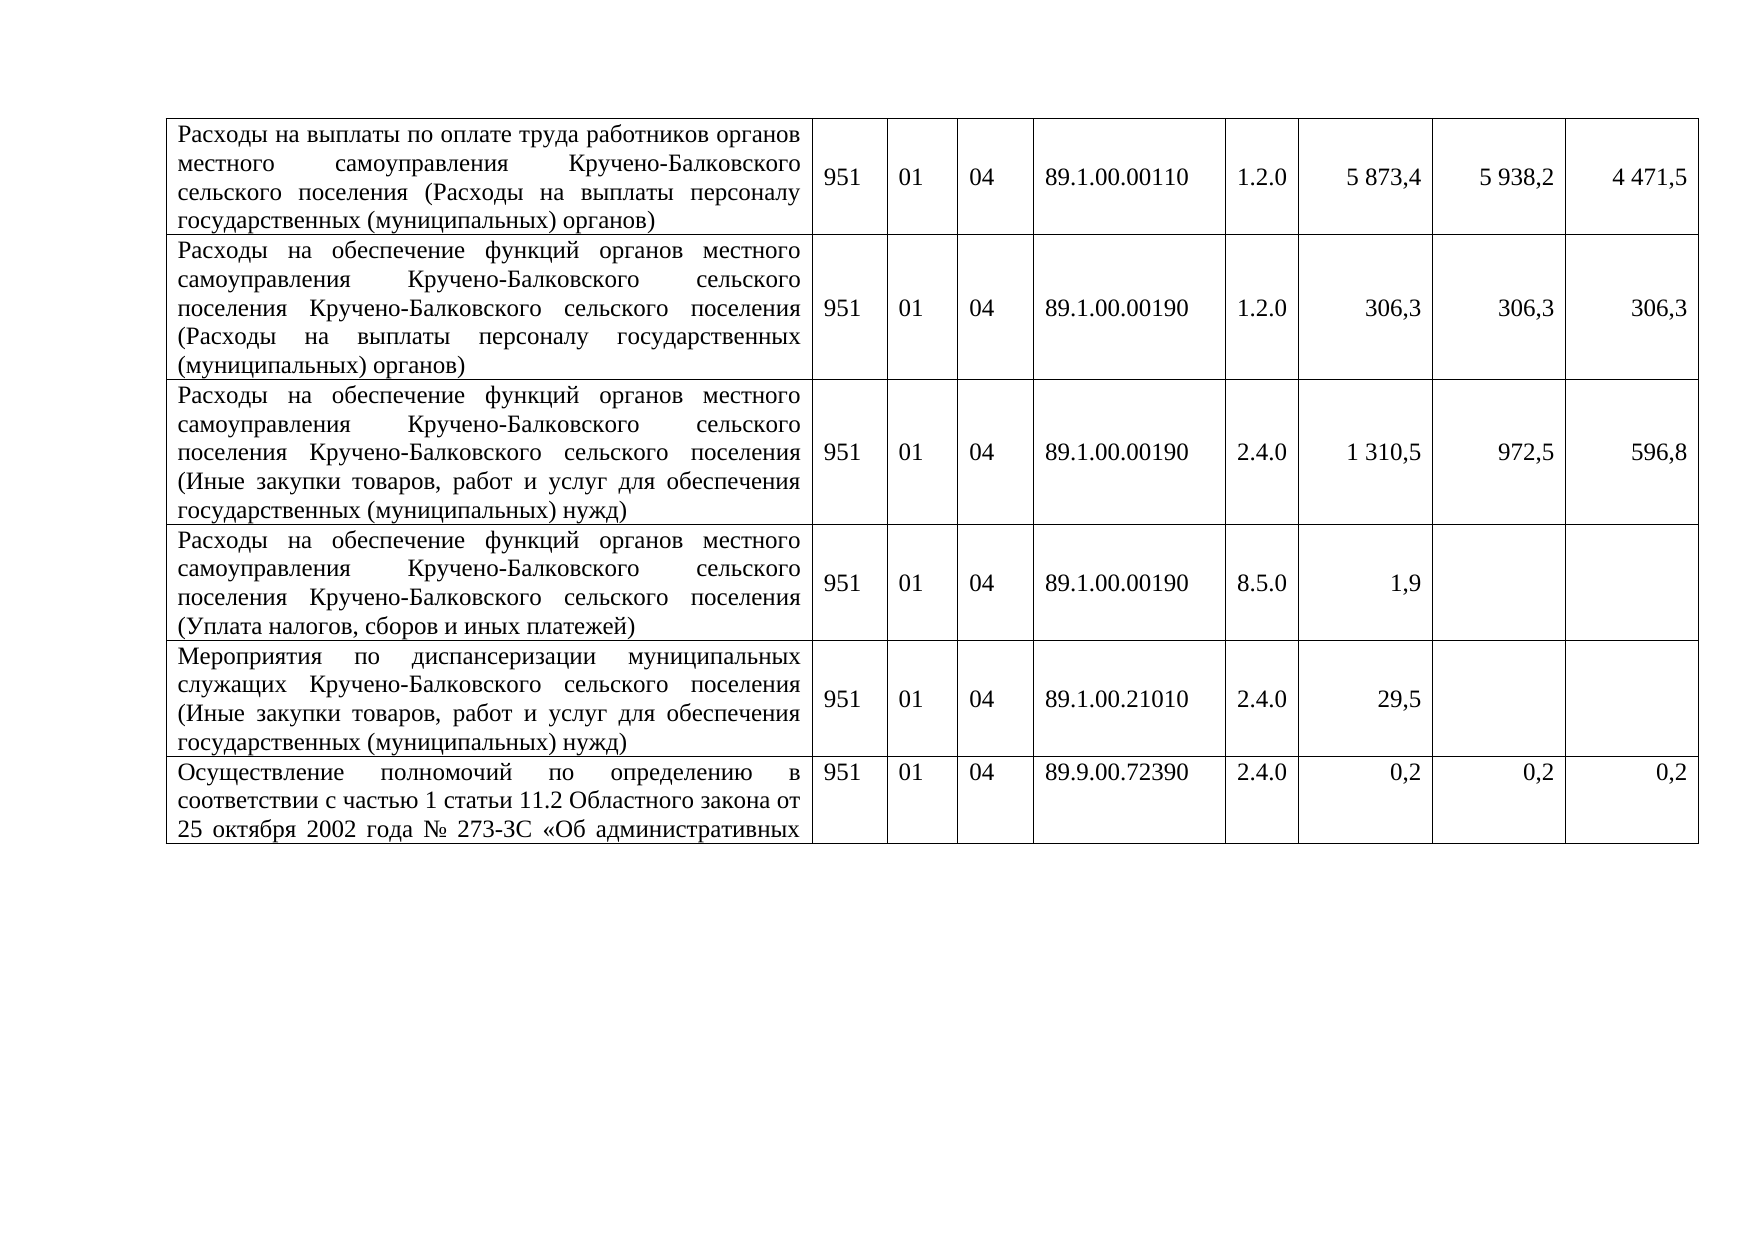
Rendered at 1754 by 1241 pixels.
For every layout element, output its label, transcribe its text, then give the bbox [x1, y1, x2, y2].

table_cell 306,3 [1566, 235, 1698, 379]
table_cell 01 [888, 525, 957, 640]
table_cell 2.4.0 [1226, 641, 1298, 756]
table_cell 04 [958, 119, 1033, 234]
table_cell Мероприятия по диспансеризации муниципальных служащих Кручено-Балковского сельского поселения (Иные закупки товаров, работ и услуг для обеспечения государственных (муниципальных) нужд) [167, 641, 812, 756]
table_cell 01 [888, 757, 957, 843]
table_cell Расходы на обеспечение функций органов местного самоуправления Кручено-Балковского сельского поселения Кручено-Балковского сельского поселения (Иные закупки товаров, работ и услуг для обеспечения государственных (муниципальных) нужд) [167, 380, 812, 524]
table_cell 89.1.00.00190 [1034, 235, 1225, 379]
table_cell 0,2 [1299, 757, 1432, 843]
table_cell 951 [813, 525, 887, 640]
table_cell Расходы на выплаты по оплате труда работников органов местного самоуправления Кручено-Балковского сельского поселения (Расходы на выплаты персоналу государственных (муниципальных) органов) [167, 119, 812, 234]
table_cell 306,3 [1433, 235, 1565, 379]
table_cell 89.1.00.00110 [1034, 119, 1225, 234]
table_cell 306,3 [1299, 235, 1432, 379]
table_cell [1566, 525, 1698, 640]
table_cell [1433, 641, 1565, 756]
table_cell 5 873,4 [1299, 119, 1432, 234]
table_cell 8.5.0 [1226, 525, 1298, 640]
table_cell 89.1.00.21010 [1034, 641, 1225, 756]
table_cell 951 [813, 235, 887, 379]
table_cell 0,2 [1566, 757, 1698, 843]
table_cell 04 [958, 641, 1033, 756]
table_cell 89.1.00.00190 [1034, 525, 1225, 640]
table_cell 01 [888, 380, 957, 524]
table_cell 04 [958, 757, 1033, 843]
table_cell 596,8 [1566, 380, 1698, 524]
table_cell [1566, 641, 1698, 756]
table_cell 951 [813, 641, 887, 756]
table_cell 01 [888, 235, 957, 379]
table_cell 04 [958, 525, 1033, 640]
table_cell 972,5 [1433, 380, 1565, 524]
table_cell 04 [958, 380, 1033, 524]
table_cell 89.1.00.00190 [1034, 380, 1225, 524]
table_cell 2.4.0 [1226, 380, 1298, 524]
table_cell 4 471,5 [1566, 119, 1698, 234]
table_cell 951 [813, 119, 887, 234]
table_cell 2.4.0 [1226, 757, 1298, 843]
table_cell 01 [888, 641, 957, 756]
table_cell 1,9 [1299, 525, 1432, 640]
table_cell 951 [813, 757, 887, 843]
table_cell 04 [958, 235, 1033, 379]
table_cell 1 310,5 [1299, 380, 1432, 524]
table_cell 951 [813, 380, 887, 524]
table_cell Расходы на обеспечение функций органов местного самоуправления Кручено-Балковского сельского поселения Кручено-Балковского сельского поселения (Расходы на выплаты персоналу государственных (муниципальных) органов) [167, 235, 812, 379]
table_cell [1433, 525, 1565, 640]
table_cell 01 [888, 119, 957, 234]
table_cell Расходы на обеспечение функций органов местного самоуправления Кручено-Балковского сельского поселения Кручено-Балковского сельского поселения (Уплата налогов, сборов и иных платежей) [167, 525, 812, 640]
table_cell Осуществление полномочий по определению в соответствии с частью 1 статьи 11.2 Областного закона от 25 октября 2002 года № 273-ЗС «Об административных правонарушениях» перечня должностных лиц, уполномоченных составлять протоколы об административных правонарушениях (Иные закупки товаров, работ и услуг для обеспечения государственных (муниципальных) нужд) [167, 757, 812, 843]
table_cell 29,5 [1299, 641, 1432, 756]
table_cell 0,2 [1433, 757, 1565, 843]
table_cell 89.9.00.72390 [1034, 757, 1225, 843]
table_cell 5 938,2 [1433, 119, 1565, 234]
table_cell 1.2.0 [1226, 119, 1298, 234]
table_cell 1.2.0 [1226, 235, 1298, 379]
